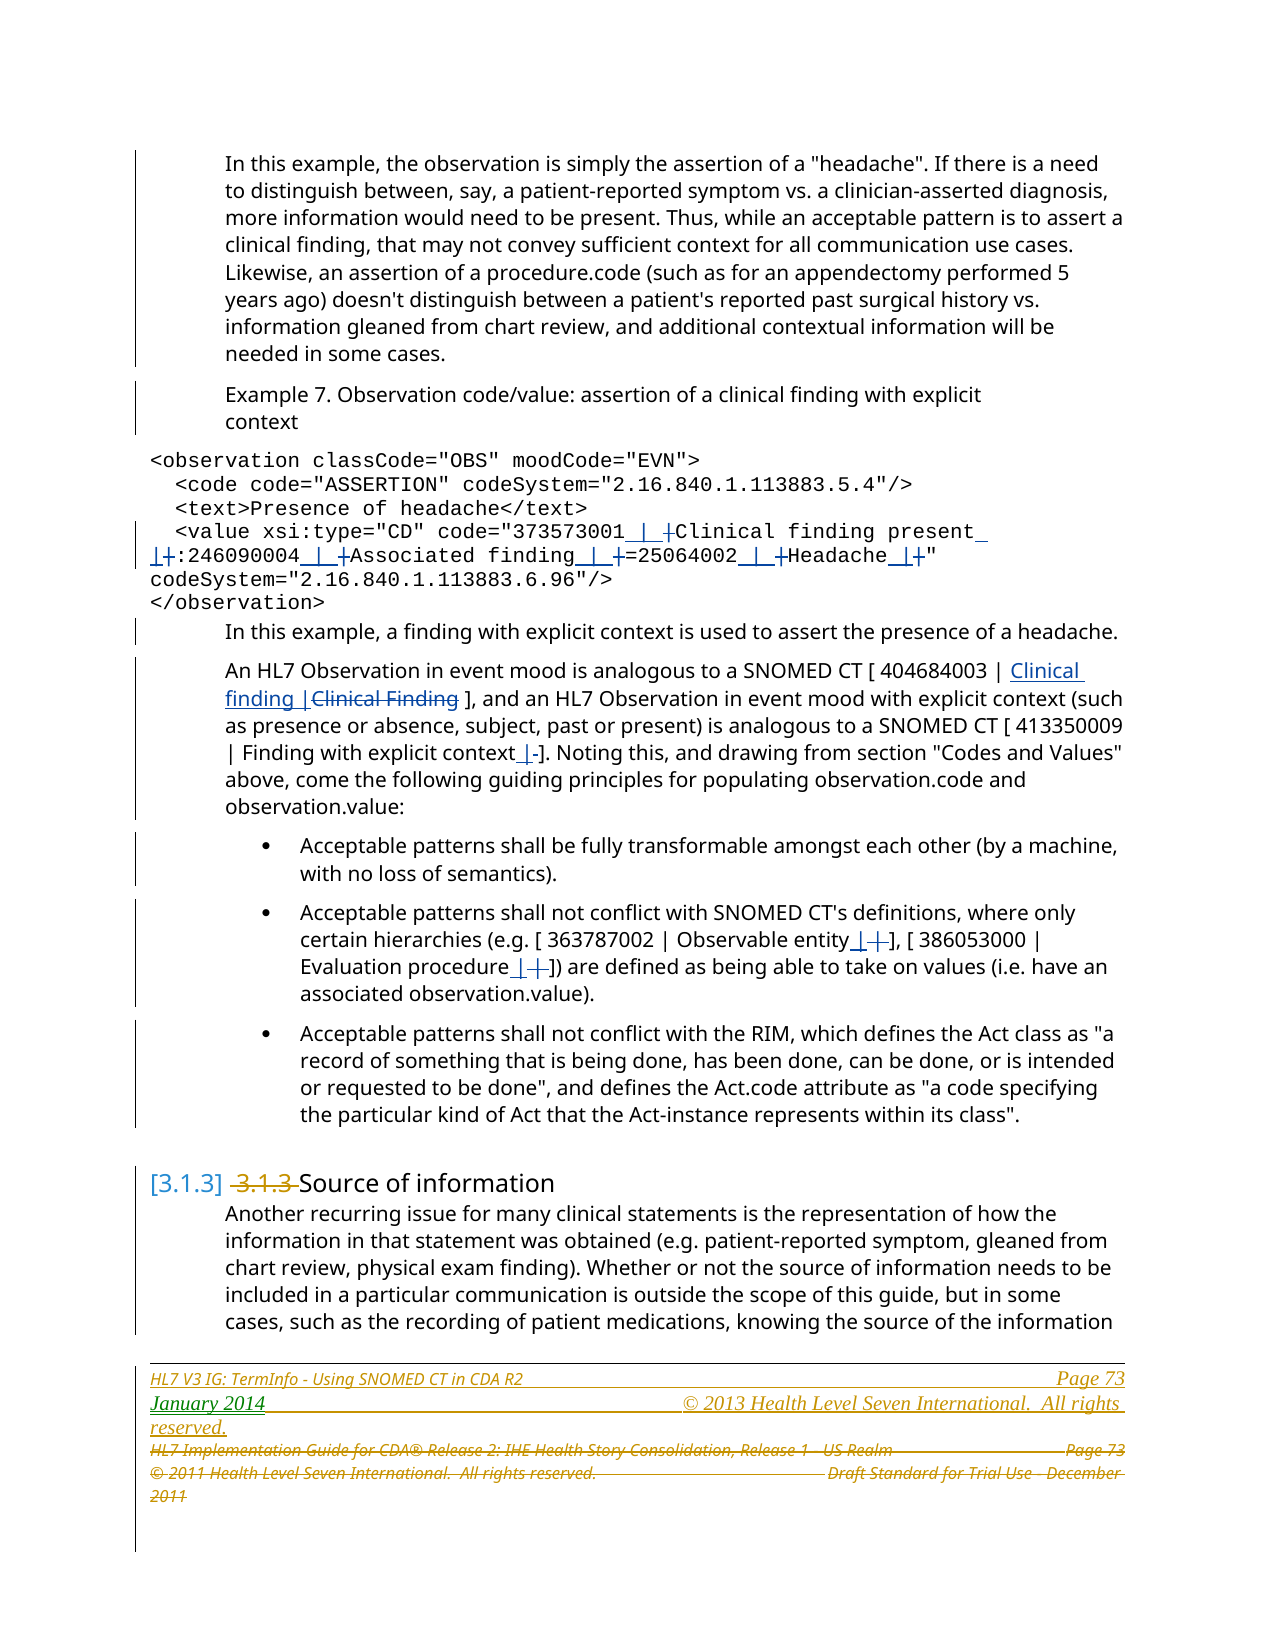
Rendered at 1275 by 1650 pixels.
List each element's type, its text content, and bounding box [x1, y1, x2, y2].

list Acceptable patterns shall be fully transformable amongst each other (by a machine, with no loss of semantics). [262, 832, 1125, 886]
table_header Example 7. Observation code/value: assertion of a clinical finding with explicit context [149, 379, 1026, 449]
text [225, 1199, 1125, 1335]
table_cell <observation classCode="OBS" moodCode="EVN"> <code code="ASSERTION" codeSystem="2.16.840.1.113883.5.4"/> <text>Presence of headache</text> <value xsi:type="CD" code="373573001Clinical finding present:246090004Associated finding=25064002Headache" codeSystem="2.16.840.1.113883.6.96"/> </observation> [149, 449, 1026, 618]
text In this example, a finding with explicit context is used to assert the presence of a headache. [225, 618, 1125, 645]
text In this example, the observation is simply the assertion of a "headache". If there is a need to distinguish between, say, a patient-reported symptom vs. a clinician-asserted diagnosis, more information would need to be present. Thus, while an acceptable pattern is to assert a clinical finding, that may not convey sufficient context for all communication use cases. Likewise, an assertion of a procedure.code (such as for an appendectomy performed 5 years ago) doesn't distinguish between a patient's reported past surgical history vs. information gleaned from chart review, and additional contextual information will be needed in some cases. [225, 150, 1125, 367]
list Acceptable patterns shall not conflict with the RIM, which defines the Act class as "a record of something that is being done, has been done, can be done, or is intended or requested to be done", and defines the Act.code attribute as "a code specifying the particular kind of Act that the Act-instance represents within its class". [262, 1020, 1125, 1128]
list Acceptable patterns shall not conflict with SNOMED CT's definitions, where only certain hierarchies (e.g. [ 363787002 | Observable entity], [ 386053000 | Evaluation procedure]) are defined as being able to take on values (i.e. have an associated observation.value). [262, 899, 1125, 1007]
text An HL7 Observation in event mood is analogous to a SNOMED CT [ 404684003 | ], and an HL7 Observation in event mood with explicit context (such as presence or absence, subject, past or present) is analogous to a SNOMED CT [ 413350009 | Finding with explicit context]. Noting this, and drawing from section "Codes and Values" above, come the following guiding principles for populating observation.code and observation.value: [225, 657, 1125, 820]
subtitle Source of information [150, 1166, 1125, 1199]
